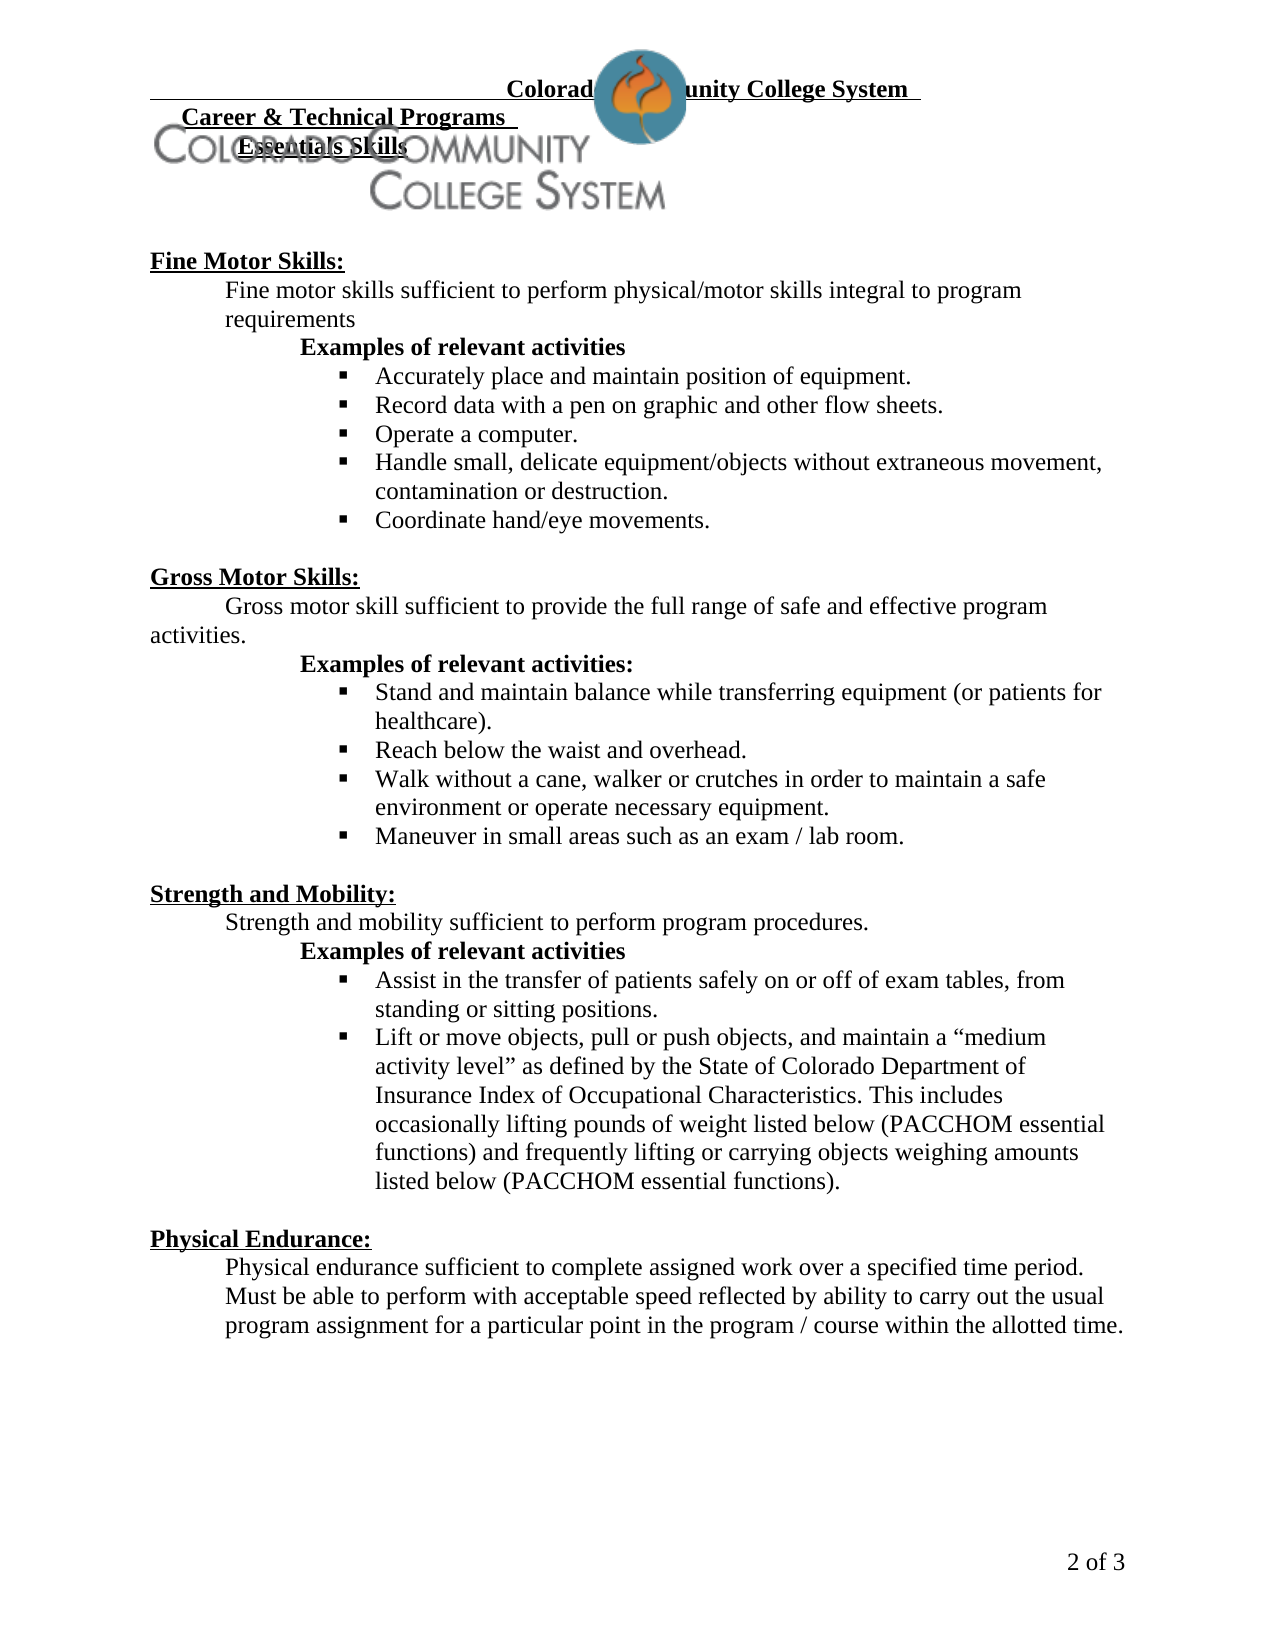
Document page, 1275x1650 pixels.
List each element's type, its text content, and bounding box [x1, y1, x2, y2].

text Fine Motor Skills: [150, 246, 1125, 275]
list Handle small, delicate equipment/objects without extraneous movement, contamination or destruction. [337, 447, 1125, 505]
list Reach below the waist and overhead. [337, 735, 1125, 764]
text Physical endurance sufficient to complete assigned work over a specified time period. Must be able to perform with acceptable speed reflected by ability to carry out the usual program assignment for a particular point in the program / course within the allotted time. [225, 1252, 1125, 1339]
list Maneuver in small areas such as an exam / lab room. [337, 821, 1125, 850]
text Strength and mobility sufficient to perform program procedures. [150, 907, 1125, 936]
subtitle Strength and Mobility: [150, 879, 1125, 907]
list Coordinate hand/eye movements. [337, 505, 1125, 534]
subtitle Gross Motor Skills: [150, 562, 1125, 591]
list Operate a computer. [337, 419, 1125, 447]
list Lift or move objects, pull or push objects, and maintain a “medium activity level” as defined by the State of Colorado Department of Insurance Index of Occupational Characteristics. This includes occasionally lifting pounds of weight listed below (PACCHOM essential functions) and frequently lifting or carrying objects weighing amounts listed below (PACCHOM essential functions). [337, 1022, 1125, 1195]
text Gross motor skill sufficient to provide the full range of safe and effective program activities. [150, 591, 1125, 649]
picture [150, 45, 687, 212]
list Stand and maintain balance while transferring equipment (or patients for healthcare). [337, 677, 1125, 735]
list Record data with a pen on graphic and other flow sheets. [337, 390, 1125, 419]
list Accurately place and maintain position of equipment. [337, 361, 1125, 390]
list Walk without a cane, walker or crutches in order to maintain a safe environment or operate necessary equipment. [337, 764, 1125, 821]
subtitle Physical Endurance: [150, 1224, 1125, 1252]
text Fine motor skills sufficient to perform physical/motor skills integral to program requirements [225, 275, 1125, 332]
list Assist in the transfer of patients safely on or off of exam tables, from standing or sitting positions. [337, 965, 1125, 1022]
text Examples of relevant activities [150, 332, 1125, 361]
text Examples of relevant activities: [150, 649, 1125, 677]
text Examples of relevant activities [150, 936, 1125, 965]
